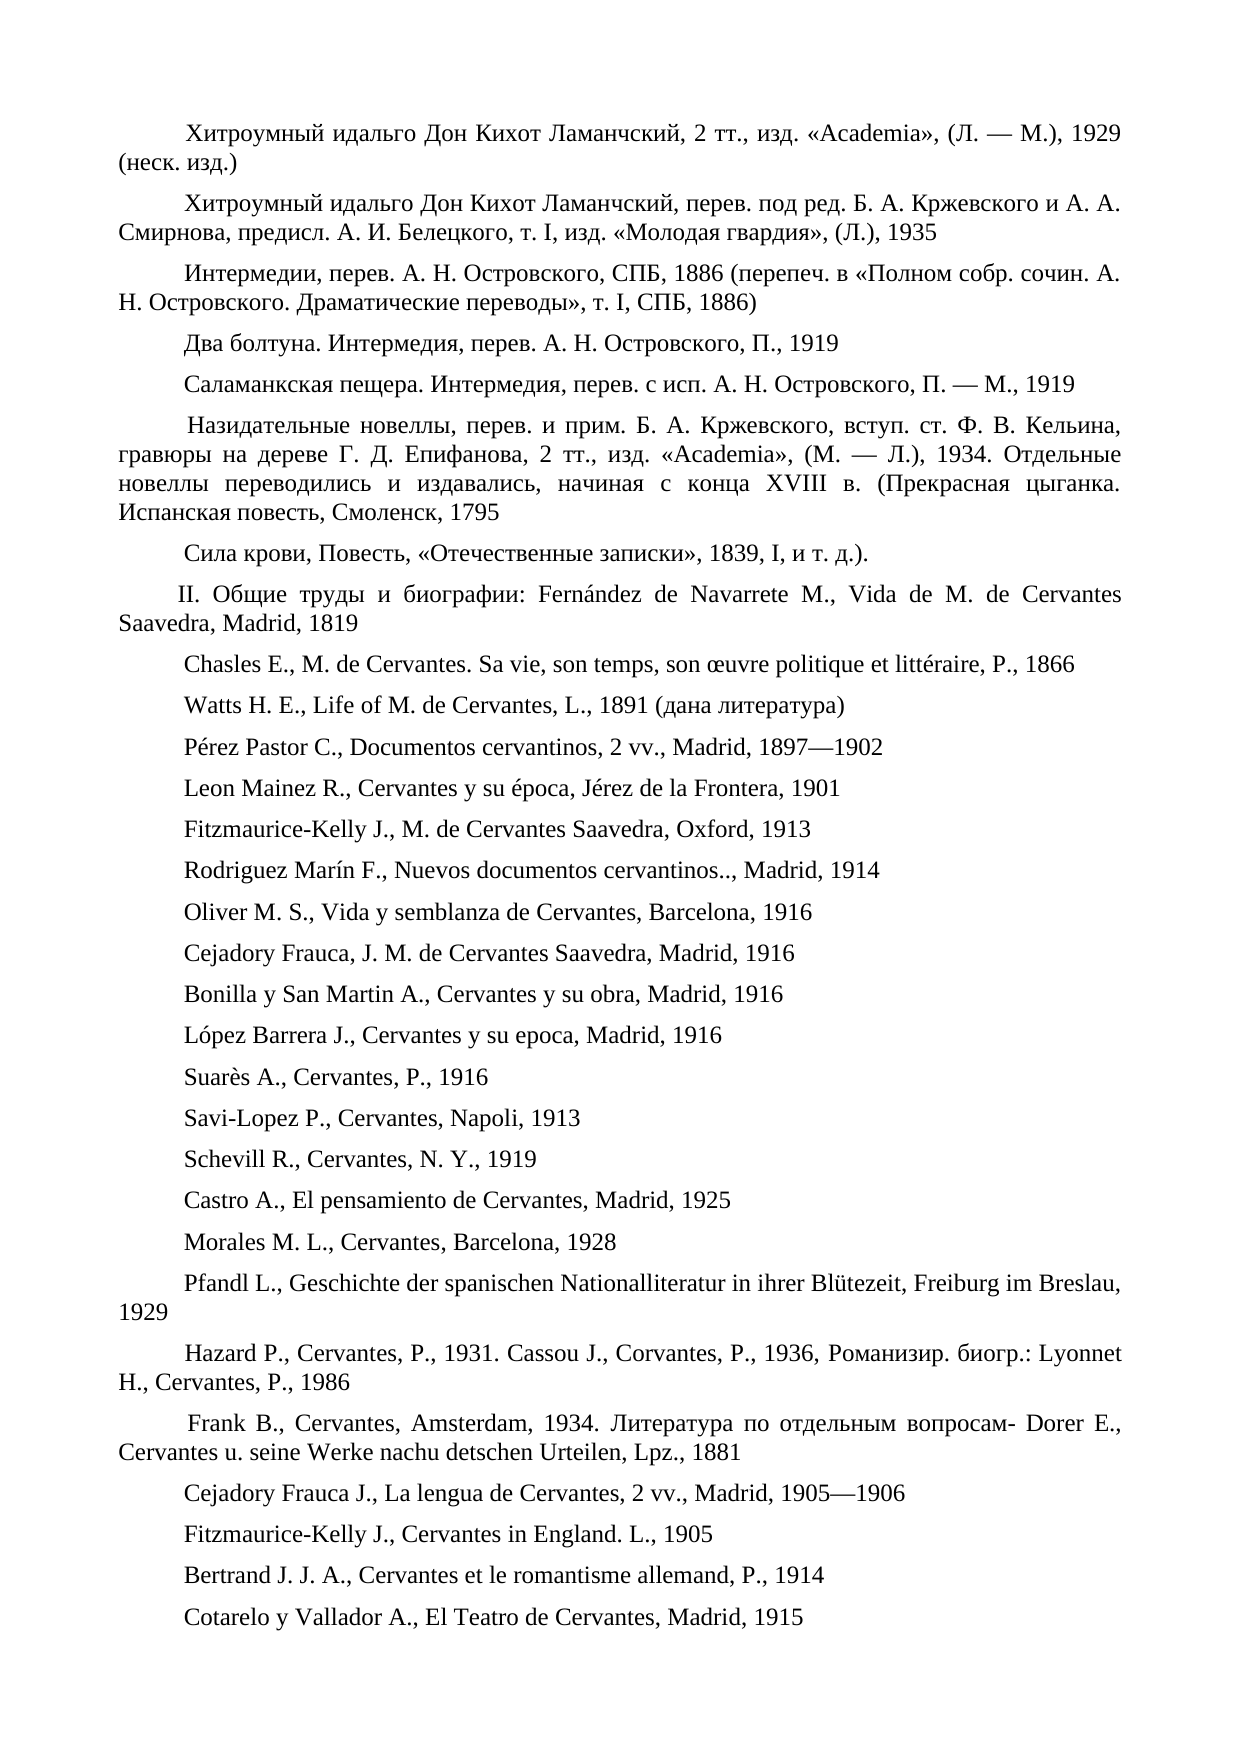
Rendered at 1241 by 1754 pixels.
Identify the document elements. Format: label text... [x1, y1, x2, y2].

text Cotarelo y Vallador A., El Teatro de Cervantes, Madrid, 1915 [118, 1602, 1122, 1631]
text Хитроумный идальго Дон Кихот Ламанчский, перев. под ред. Б. А. Кржевского и А. А. Смирнова, предисл. А. И. Белецкого, т. I, изд. «Молодая гвардия», (Л.), 1935 [118, 188, 1122, 246]
text Savi-Lopez P., Cervantes, Napoli, 1913 [118, 1103, 1122, 1132]
text Morales M. L., Cervantes, Barcelona, 1928 [118, 1227, 1122, 1256]
text Cejadory Frauca J., La lengua de Cervantes, 2 vv., Madrid, 1905—1906 [118, 1478, 1122, 1507]
text Bertrand J. J. A., Cervantes et le romantisme allemand, P., 1914 [118, 1561, 1122, 1589]
text II. Общие труды и биографии: Fernández de Navarrete M., Vida de M. de Cervantes Saavedra, Madrid, 1819 [118, 579, 1122, 637]
text Pérez Pastor C., Documentos cervantinos, 2 vv., Madrid, 1897—1902 [118, 732, 1122, 761]
text Хитроумный идальго Дон Кихот Ламанчский, 2 тт., изд. «Academia», (Л. — М.), 1929 (неск. изд.) [118, 118, 1122, 176]
text Два болтуна. Интермедия, перев. А. Н. Островского, П., 1919 [118, 328, 1122, 357]
text Schevill R., Cervantes, N. Y., 1919 [118, 1144, 1122, 1173]
text Cejadory Frauca, J. M. de Cervantes Saavedra, Madrid, 1916 [118, 938, 1122, 967]
text Castro A., El pensamiento de Cervantes, Madrid, 1925 [118, 1186, 1122, 1214]
text López Barrera J., Cervantes y su epoca, Madrid, 1916 [118, 1021, 1122, 1049]
text Fitzmaurice-Kelly J., M. de Cervantes Saavedra, Oxford, 1913 [118, 814, 1122, 843]
text Саламанкская пещера. Интермедия, перев. с исп. А. Н. Островского, П. — М., 1919 [118, 369, 1122, 398]
text Fitzmaurice-Kelly J., Cervantes in England. L., 1905 [118, 1519, 1122, 1548]
text Назидательные новеллы, перев. и прим. Б. А. Кржевского, вступ. ст. Ф. В. Кельина, гравюры на дереве Г. Д. Епифанова, 2 тт., изд. «Academia», (М. — Л.), 1934. Отдельные новеллы переводились и издавались, начиная с конца XVIII в. (Прекрасная цыганка. Испанская повесть, Смоленск, 1795 [118, 411, 1122, 526]
text Chasles E., M. de Cervantes. Sa vie, son temps, son œuvre politique et littéraire, P., 1866 [118, 649, 1122, 678]
text Watts H. E., Life of M. de Cervantes, L., 1891 (дана литература) [118, 691, 1122, 719]
text Leon Mainez R., Cervantes y su época, Jérez de la Frontera, 1901 [118, 773, 1122, 802]
text Oliver M. S., Vida y semblanza de Cervantes, Barcelona, 1916 [118, 897, 1122, 926]
text Интермедии, перев. А. Н. Островского, СПБ, 1886 (перепеч. в «Полном собр. сочин. А. Н. Островского. Драматические переводы», т. I, СПБ, 1886) [118, 258, 1122, 316]
text Suarès A., Cervantes, P., 1916 [118, 1062, 1122, 1091]
text Сила крови, Повесть, «Отечественные записки», 1839, I, и т. д.). [118, 538, 1122, 567]
text Bonilla y San Martin A., Cervantes y su obra, Madrid, 1916 [118, 979, 1122, 1008]
text Frank B., Cervantes, Amsterdam, 1934. Литература по отдельным вопросам- Dorer E., Cervantes u. seine Werke nachu detschen Urteilen, Lpz., 1881 [118, 1408, 1122, 1466]
text Rodriguez Marín F., Nuevos documentos cervantinos.., Madrid, 1914 [118, 856, 1122, 884]
text Pfandl L., Geschichte der spanischen Nationalliteratur in ihrer Blütezeit, Freiburg im Breslau, 1929 [118, 1268, 1122, 1326]
text Hazard P., Cervantes, P., 1931. Cassou J., Corvantes, P., 1936, Романизир. биогр.: Lyonnet H., Cervantes, P., 1986 [118, 1338, 1122, 1396]
